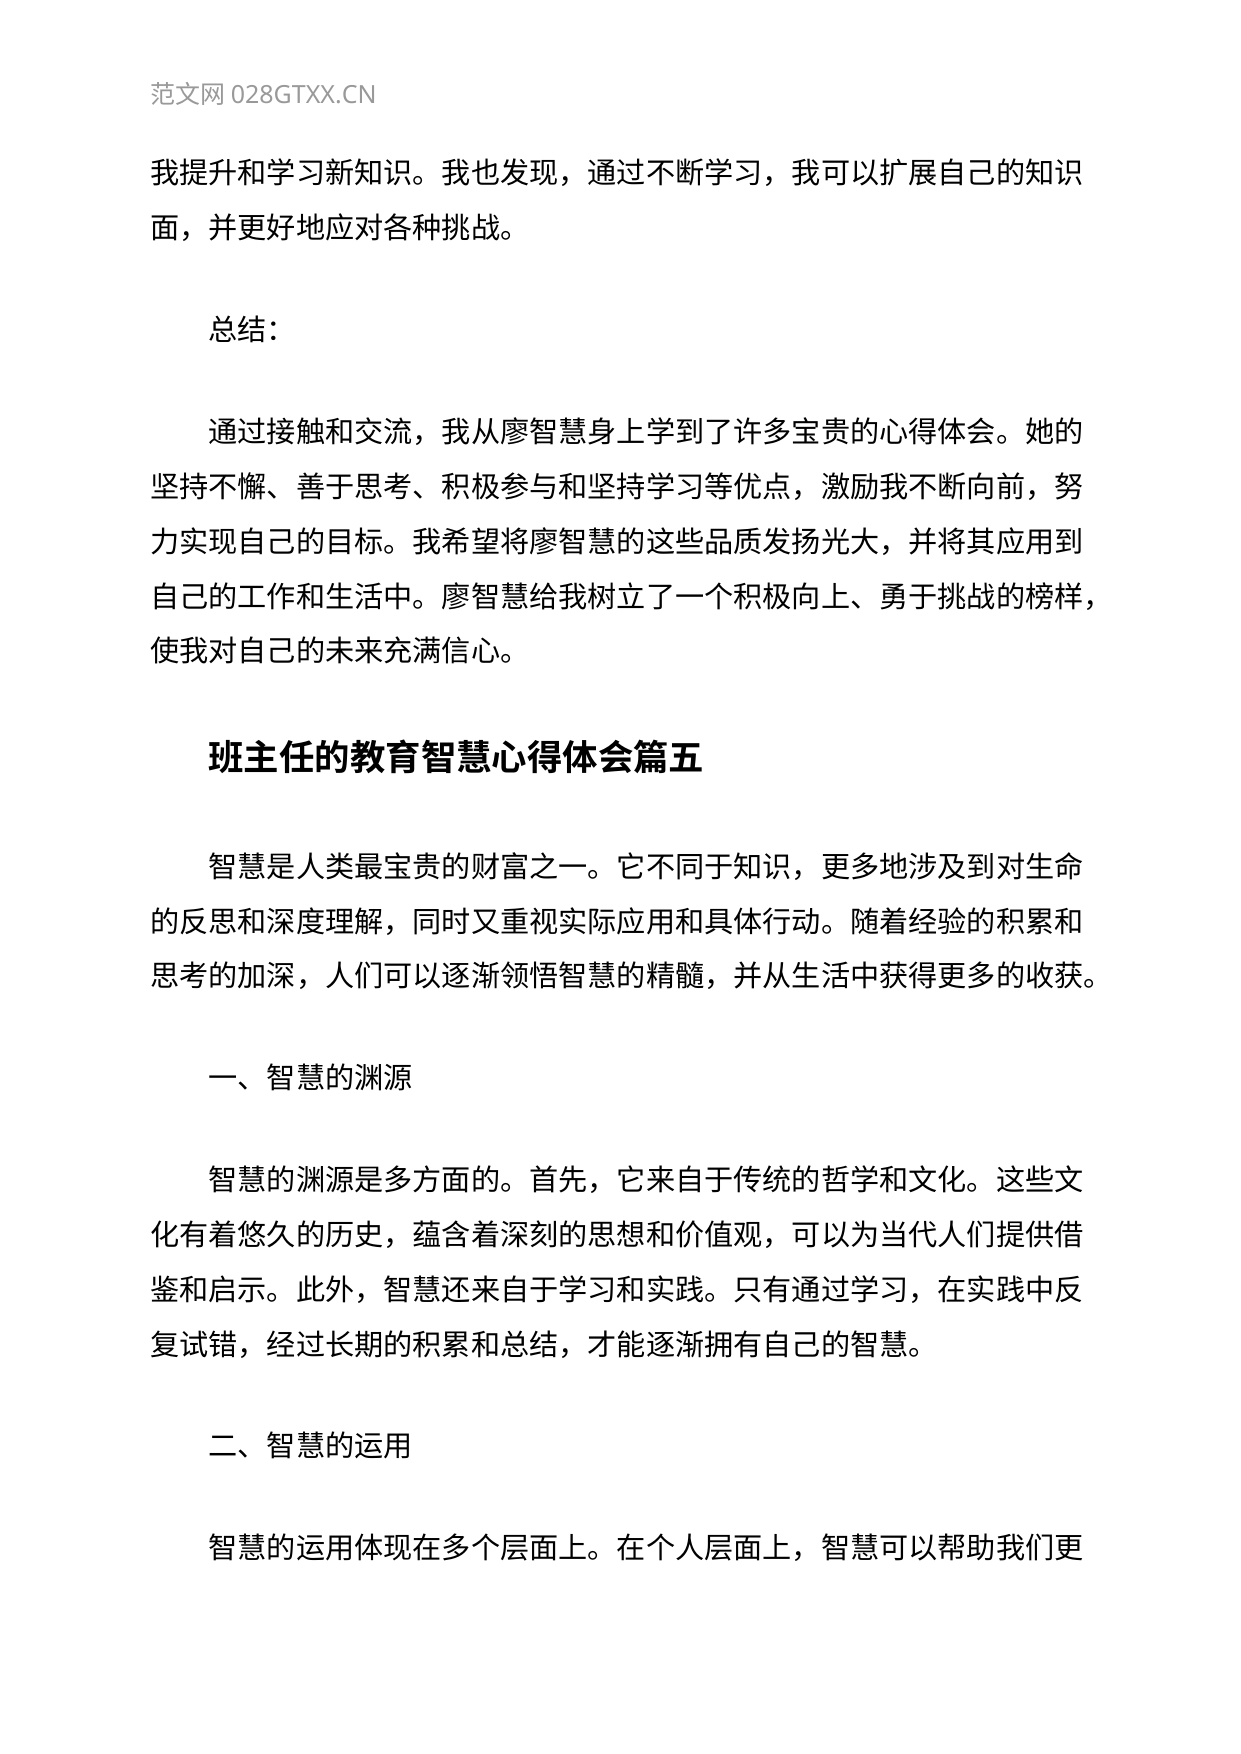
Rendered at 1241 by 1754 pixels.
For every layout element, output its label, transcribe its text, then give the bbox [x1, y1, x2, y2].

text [150, 150, 1090, 247]
text 二、智慧的运用 [150, 1423, 1090, 1465]
text 通过接触和交流，我从廖智慧身上学到了许多宝贵的心得体会。她的坚持不懈、善于思考、积极参与和坚持学习等优点，激励我不断向前，努力实现自己的目标。我希望将廖智慧的这些品质发扬光大，并将其应用到自己的工作和生活中。廖智慧给我树立了一个积极向上、勇于挑战的榜样，使我对自己的未来充满信心。 [150, 408, 1090, 670]
text 智慧是人类最宝贵的财富之一。它不同于知识，更多地涉及到对生命的反思和深度理解，同时又重视实际应用和具体行动。随着经验的积累和思考的加深，人们可以逐渐领悟智慧的精髓，并从生活中获得更多的收获。 [150, 843, 1090, 995]
text 总结： [150, 307, 1090, 349]
text 智慧的渊源是多方面的。首先，它来自于传统的哲学和文化。这些文化有着悠久的历史，蕴含着深刻的思想和价值观，可以为当代人们提供借鉴和启示。此外，智慧还来自于学习和实践。只有通过学习，在实践中反复试错，经过长期的积累和总结，才能逐渐拥有自己的智慧。 [150, 1157, 1090, 1363]
text 一、智慧的渊源 [150, 1055, 1090, 1097]
text 班主任的教育智慧心得体会篇五 [150, 730, 1090, 781]
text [150, 1525, 1090, 1567]
